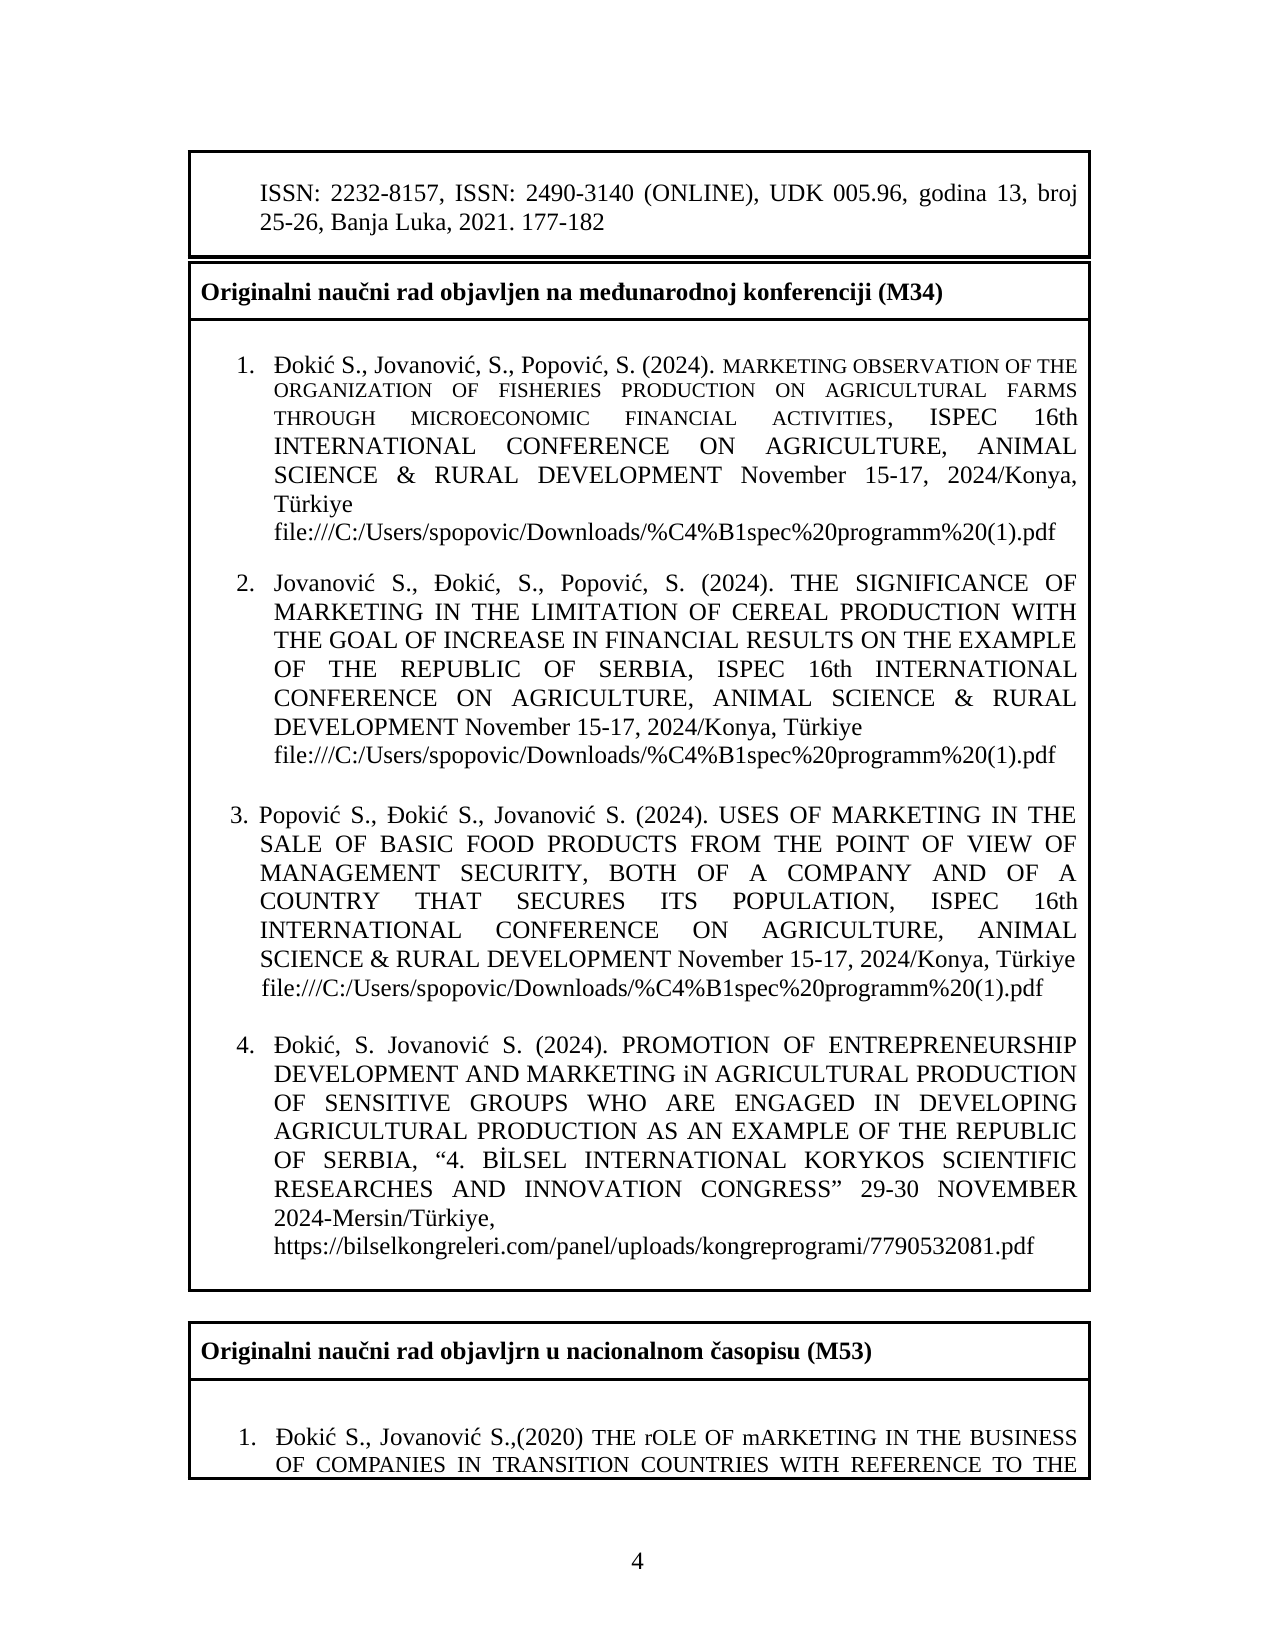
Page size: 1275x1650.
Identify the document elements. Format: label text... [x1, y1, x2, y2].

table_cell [191, 153, 1088, 255]
table_cell Đokić S., Jovanović, S., Popović, S. (2024). MARKETING OBSERVATION OF THE ORGANIZATION OF FISHERIES PRODUCTION ON AGRICULTURAL FARMS THROUGH MICROECONOMIC FINANCIAL ACTIVITIES, ISPEC 16th INTERNATIONAL CONFERENCE ON AGRICULTURE, ANIMAL SCIENCE & RURAL DEVELOPMENT November 15-17, 2024/Konya, Türkiye file:///C:/Users/spopovic/Downloads/%C4%B1spec%20programm%20(1).pdf Jovanović S., Đokić, S., Popović, S. (2024). THE SIGNIFICANCE OF MARKETING IN THE LIMITATION OF CEREAL PRODUCTION WITH THE GOAL OF INCREASE IN FINANCIAL RESULTS ON THE EXAMPLE OF THE REPUBLIC OF SERBIA, ISPEC 16th INTERNATIONAL CONFERENCE ON AGRICULTURE, ANIMAL SCIENCE & RURAL DEVELOPMENT November 15-17, 2024/Konya, Türkiye file:///C:/Users/spopovic/Downloads/%C4%B1spec%20programm%20(1).pdf 3. Popović S., Đokić S., Jovanović S. (2024). USES OF MARKETING IN THE SALE OF BASIC FOOD PRODUCTS FROM THE POINT OF VIEW OF MANAGEMENT SECURITY, BOTH OF A COMPANY AND OF A COUNTRY THAT SECURES ITS POPULATION, ISPEC 16th INTERNATIONAL CONFERENCE ON AGRICULTURE, ANIMAL SCIENCE & RURAL DEVELOPMENT November 15-17, 2024/Konya, Türkiye file:///C:/Users/spopovic/Downloads/%C4%B1spec%20programm%20(1).pdf Đokić, S. Jovanović S. (2024). PROMOTION OF ENTREPRENEURSHIP DEVELOPMENT AND MARKETING iN AGRICULTURAL PRODUCTION OF SENSITIVE GROUPS WHO ARE ENGAGED IN DEVELOPING AGRICULTURAL PRODUCTION AS AN EXAMPLE OF THE REPUBLIC OF SERBIA, “4. BİLSEL INTERNATIONAL KORYKOS SCIENTIFIC RESEARCHES AND INNOVATION CONGRESS” 29-30 NOVEMBER 2024-Mersin/Türkiye, https://bilselkongreleri.com/panel/uploads/kongreprogrami/7790532081.pdf [191, 321, 1088, 1289]
table_header Originalni naučni rad objavljrn u nacionalnom časopisu (M53) [191, 1324, 1088, 1378]
table_header Originalni naučni rad objavljen na međunarodnoj konferenciji (M34) [191, 264, 1088, 318]
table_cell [191, 1381, 1088, 1477]
